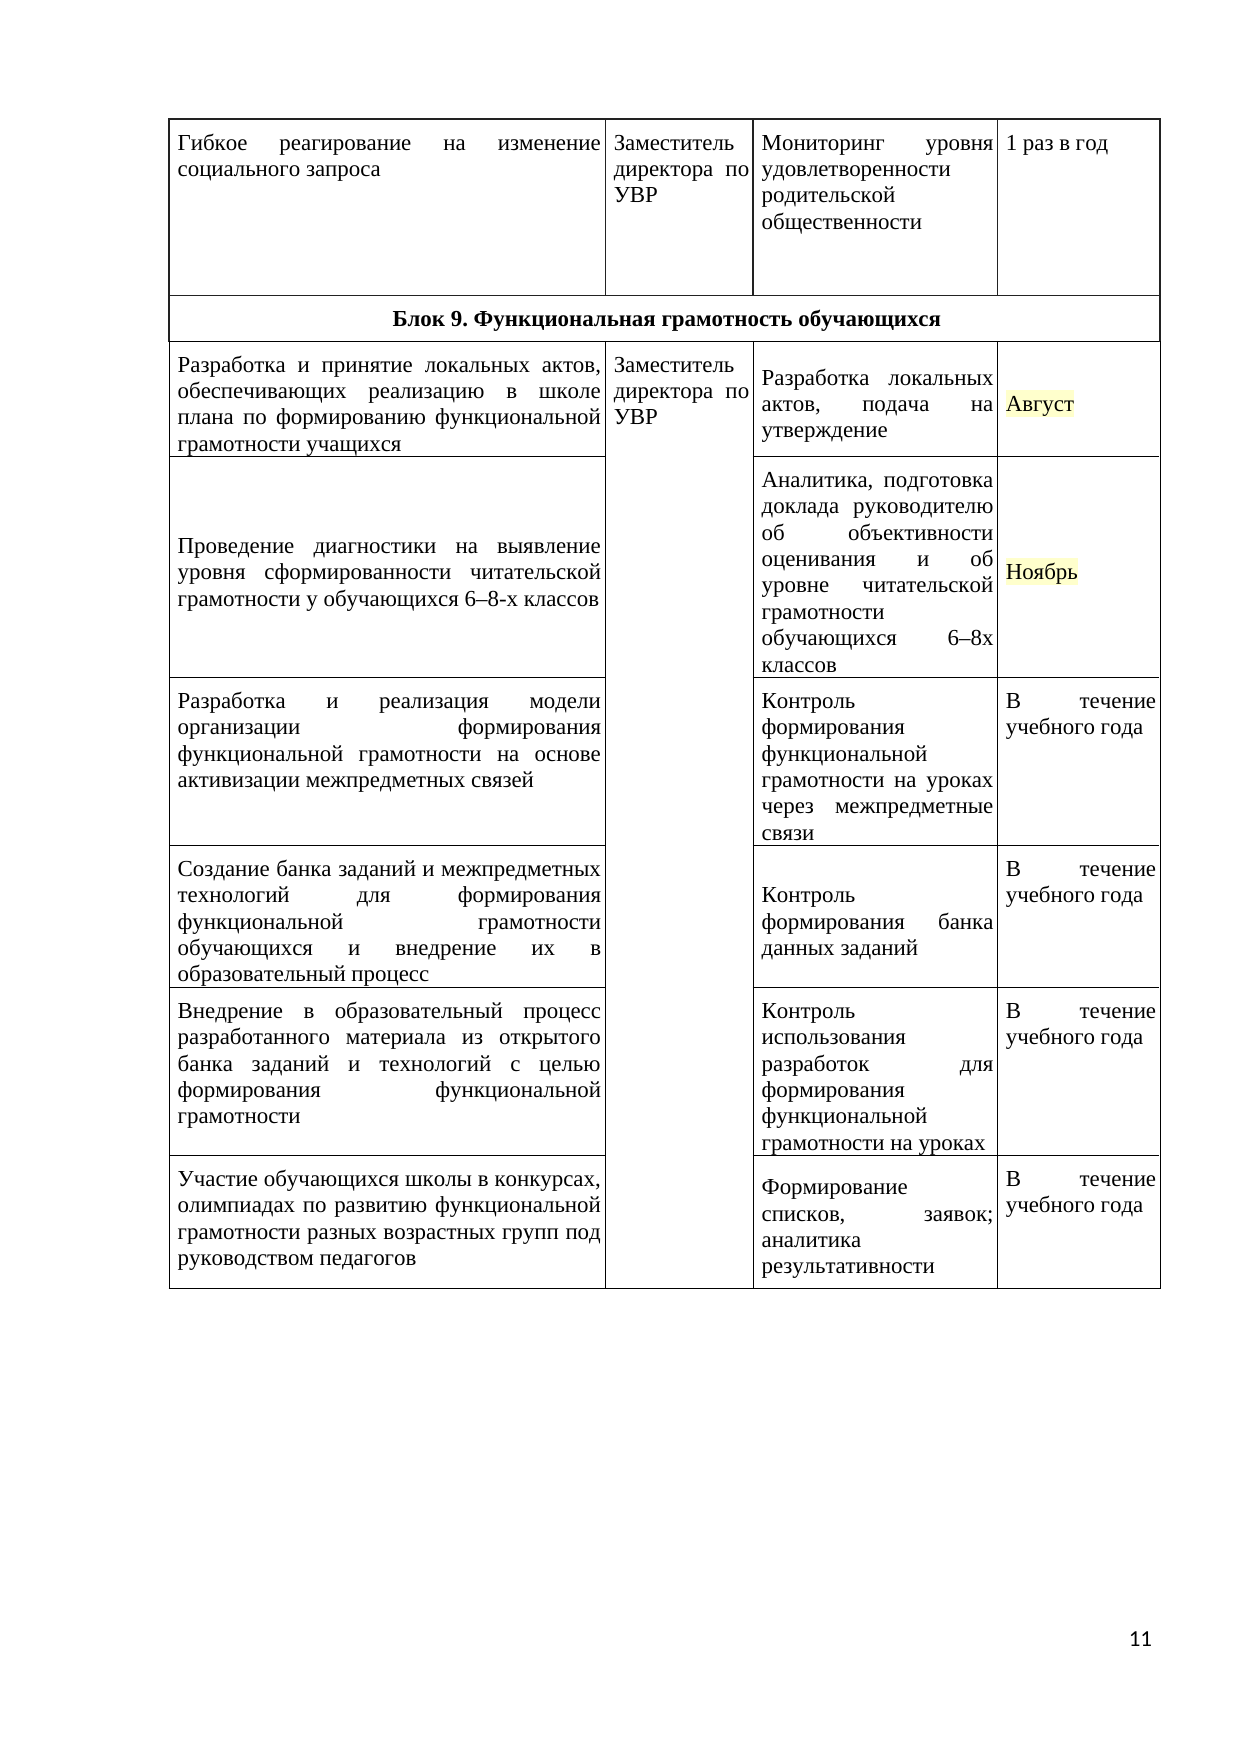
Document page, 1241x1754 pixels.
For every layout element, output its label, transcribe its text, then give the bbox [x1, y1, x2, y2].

table_cell Заместитель директора по УВР [606, 120, 752, 295]
table_cell Ноябрь [998, 456, 1160, 677]
table_cell Заместитель директора по УВР [606, 342, 753, 1287]
table_cell Разработка локальных актов, подача на утверждение [754, 342, 997, 456]
table_cell Контроль использования разработок для формирования функциональной грамотности на уроках [754, 988, 997, 1155]
table_cell Разработка и реализация модели организации формирования функциональной грамотности на основе активизации межпредметных связей [170, 678, 605, 845]
table_cell В течение учебного года [998, 987, 1160, 1155]
table_cell Аналитика, подготовка доклада руководителю об объективности оценивания и об уровне читательской грамотности обучающихся 6–8х классов [754, 457, 997, 677]
table_cell Контроль формирования банка данных заданий [754, 846, 997, 987]
table_cell Контроль формирования функциональной грамотности на уроках через межпредметные связи [754, 678, 997, 845]
table_cell Внедрение в образовательный процесс разработанного материала из открытого банка заданий и технологий с целью формирования функциональной грамотности [170, 988, 605, 1155]
table_cell Создание банка заданий и межпредметных технологий для формирования функциональной грамотности обучающихся и внедрение их в образовательный процесс [170, 846, 605, 987]
table_cell Разработка и принятие локальных актов, обеспечивающих реализацию в школе плана по формированию функциональной грамотности учащихся [170, 342, 605, 456]
table_cell Август [998, 342, 1160, 456]
table_cell Формирование списков, заявок; аналитика результативности [754, 1156, 997, 1287]
table_cell Гибкое реагирование на изменение социального запроса [170, 120, 605, 295]
table_cell Участие обучающихся школы в конкурсах, олимпиадах по развитию функциональной грамотности разных возрастных групп под руководством педагогов [170, 1156, 605, 1287]
table_cell Мониторинг уровня удовлетворенности родительской общественности [754, 120, 997, 295]
table_cell 1 раз в год [998, 120, 1159, 295]
table_cell В течение учебного года [998, 1155, 1160, 1287]
table_cell Проведение диагностики на выявление уровня сформированности читательской грамотности у обучающихся 6–8-х классов [170, 457, 605, 677]
table_cell В течение учебного года [998, 677, 1160, 845]
table_cell Блок 9. Функциональная грамотность обучающихся [170, 296, 1159, 341]
table_cell В течение учебного года [998, 845, 1160, 987]
